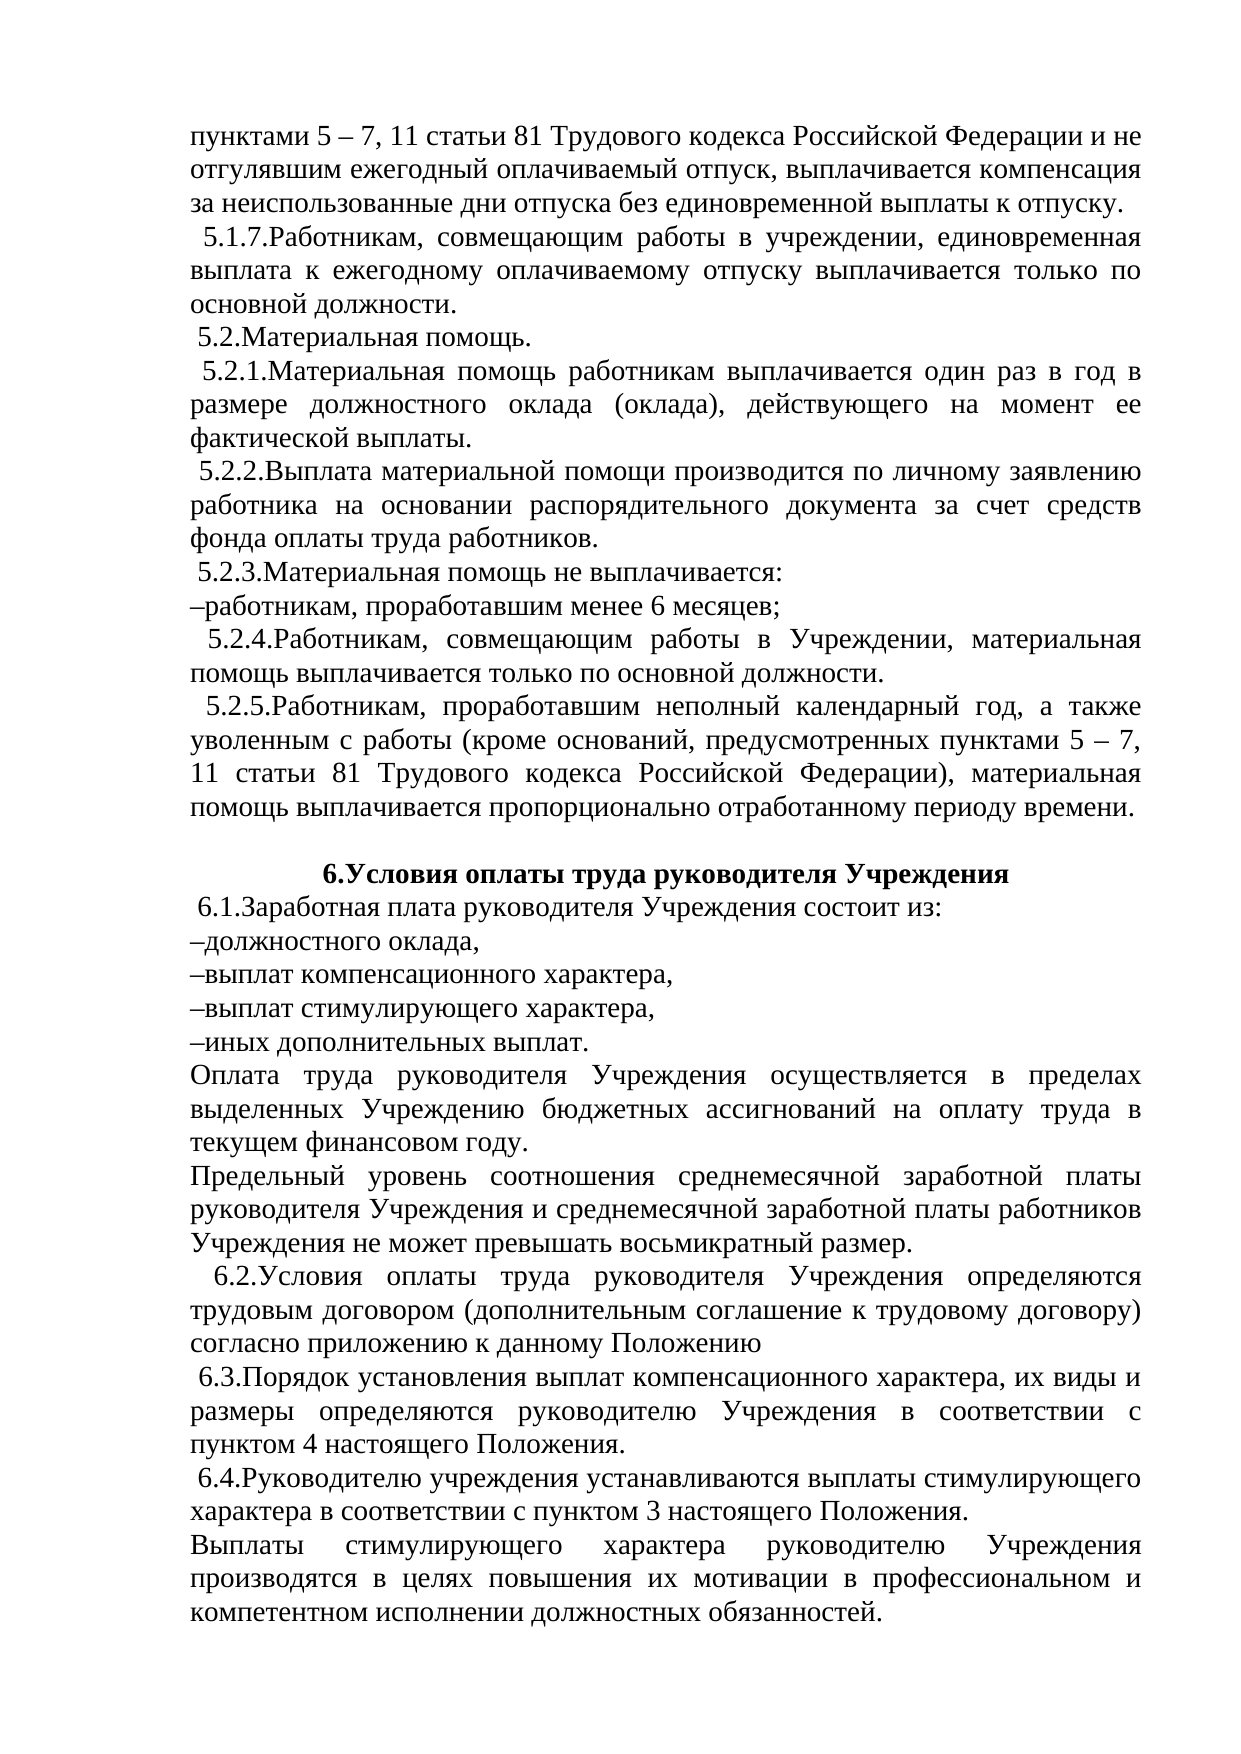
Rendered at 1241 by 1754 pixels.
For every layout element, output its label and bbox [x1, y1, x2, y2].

table_header [179, 118, 1153, 1627]
